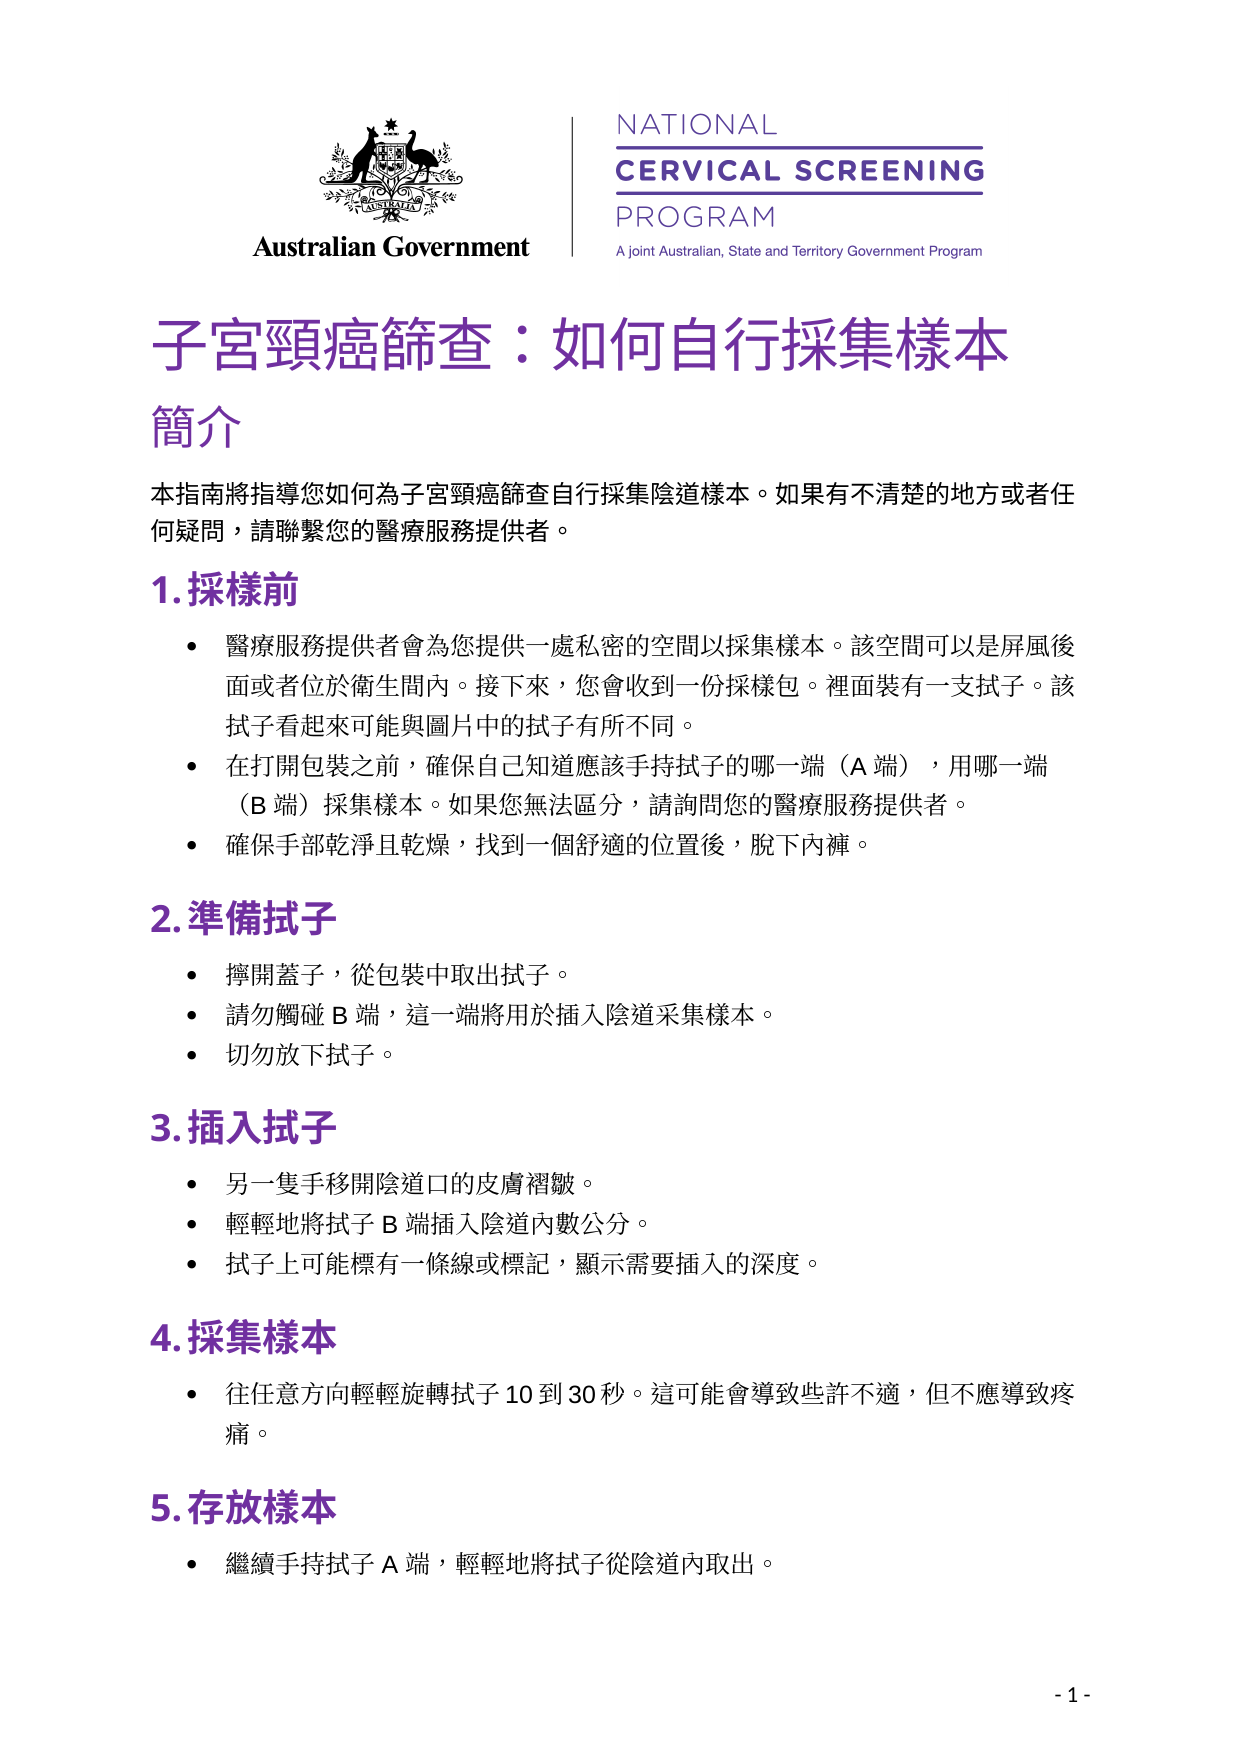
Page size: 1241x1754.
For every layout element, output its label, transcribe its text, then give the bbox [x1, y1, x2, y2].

list 切勿放下拭子。 [187, 1035, 1084, 1071]
subtitle 存放樣本 [150, 1477, 1090, 1532]
subtitle 採集樣本 [150, 1308, 1090, 1362]
list 另一隻手移開陰道口的皮膚褶皺。 [187, 1165, 1084, 1201]
list 擰開蓋子，從包裝中取出拭子。 [187, 956, 1084, 992]
subtitle 準備拭子 [150, 889, 1090, 943]
list 醫療服務提供者會為您提供一處私密的空間以採集樣本。該空間可以是屏風後面或者位於衛生間內。接下來，您會收到一份採樣包。裡面裝有一支拭子。該拭子看起來可能與圖片中的拭子有所不同。 [187, 627, 1084, 742]
title 子宮頸癌篩查：如何自行採集樣本 [150, 299, 1090, 383]
subtitle 簡介 [150, 396, 1090, 458]
subtitle 採樣前 [150, 560, 1090, 614]
text 本指南將指導您如何為子宮頸癌篩查自行採集陰道樣本。如果有不清楚的地方或者任何疑問，請聯繫您的醫療服務提供者。 [150, 475, 1090, 547]
list 輕輕地將拭子 B 端插入陰道內數公分。 [187, 1205, 1084, 1241]
list 確保手部乾淨且乾燥，找到一個舒適的位置後，脫下內褲。 [187, 826, 1084, 862]
subtitle 插入拭子 [150, 1098, 1090, 1153]
list 在打開包裝之前，確保自己知道應該手持拭子的哪一端（A 端），用哪一端（B 端）採集樣本。如果您無法區分，請詢問您的醫療服務提供者。 [187, 746, 1084, 822]
list 繼續手持拭子 A 端，輕輕地將拭子從陰道內取出。 [187, 1544, 1084, 1580]
list 拭子上可能標有一條線或標記，顯示需要插入的深度。 [187, 1245, 1084, 1281]
list 請勿觸碰 B 端，這一端將用於插入陰道采集樣本。 [187, 996, 1084, 1031]
list 往任意方向輕輕旋轉拭子10到30秒。這可能會導致些許不適，但不應導致疼痛。 [187, 1375, 1084, 1450]
picture [231, 86, 1009, 287]
